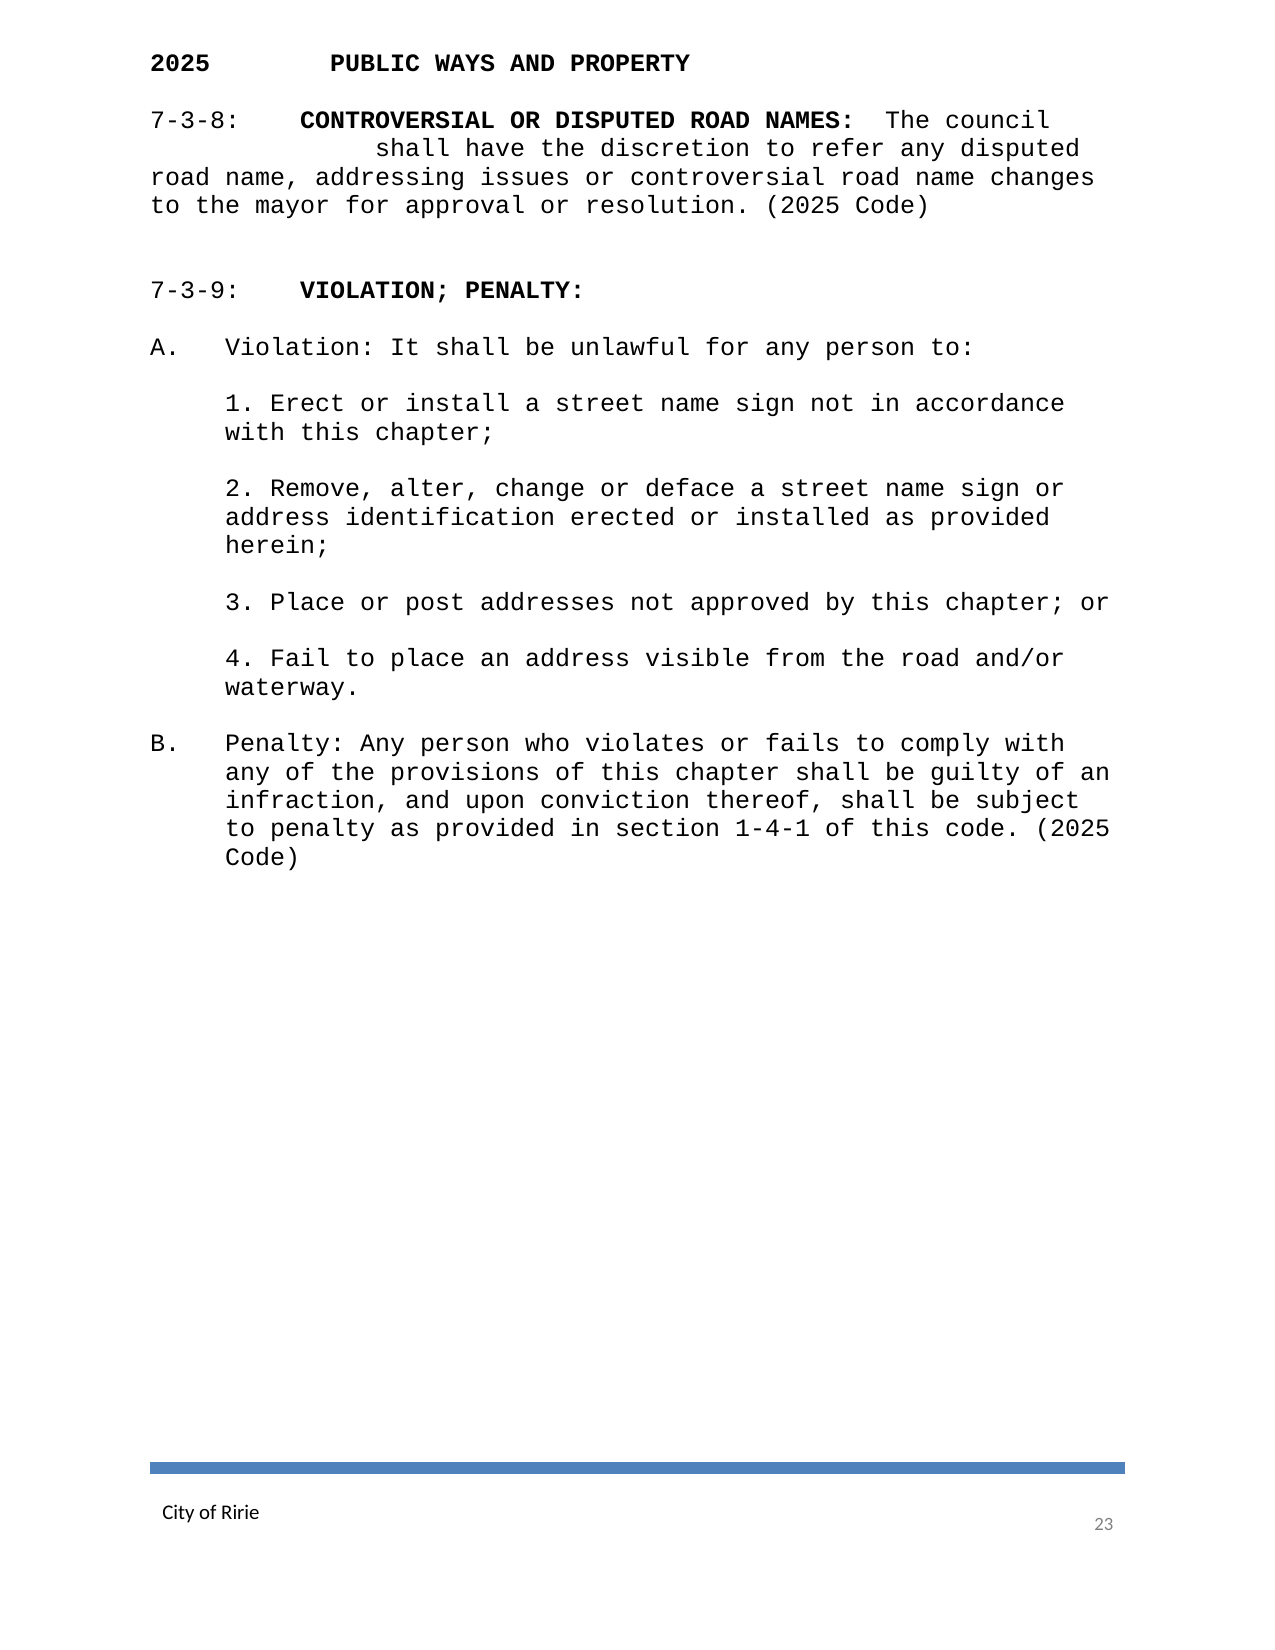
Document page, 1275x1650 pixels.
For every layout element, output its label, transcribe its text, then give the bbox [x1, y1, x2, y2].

text A. Violation: It shall be unlawful for any person to: [150, 334, 1125, 362]
text 1. Erect or install a street name sign not in accordance with this chapter; [150, 391, 1125, 447]
text 7-3-9: VIOLATION; PENALTY: [150, 277, 1125, 306]
text 2. Remove, alter, change or deface a street name sign or address identification erected or installed as provided herein; [150, 476, 1125, 561]
text 7-3-8: CONTROVERSIAL OR DISPUTED ROAD NAMES: The council shall have the discretion to refer any disputed road name, addressing issues or controversial road name changes to the mayor for approval or resolution. (2025 Code) [150, 107, 1125, 221]
text B. Penalty: Any person who violates or fails to comply with any of the provisions of this chapter shall be guilty of an infraction, and upon conviction thereof, shall be subject to penalty as provided in section 1-4-1 of this code. (2025 Code) [150, 731, 1125, 872]
text 3. Place or post addresses not approved by this chapter; or [150, 589, 1125, 617]
text 4. Fail to place an address visible from the road and/or waterway. [150, 646, 1125, 702]
